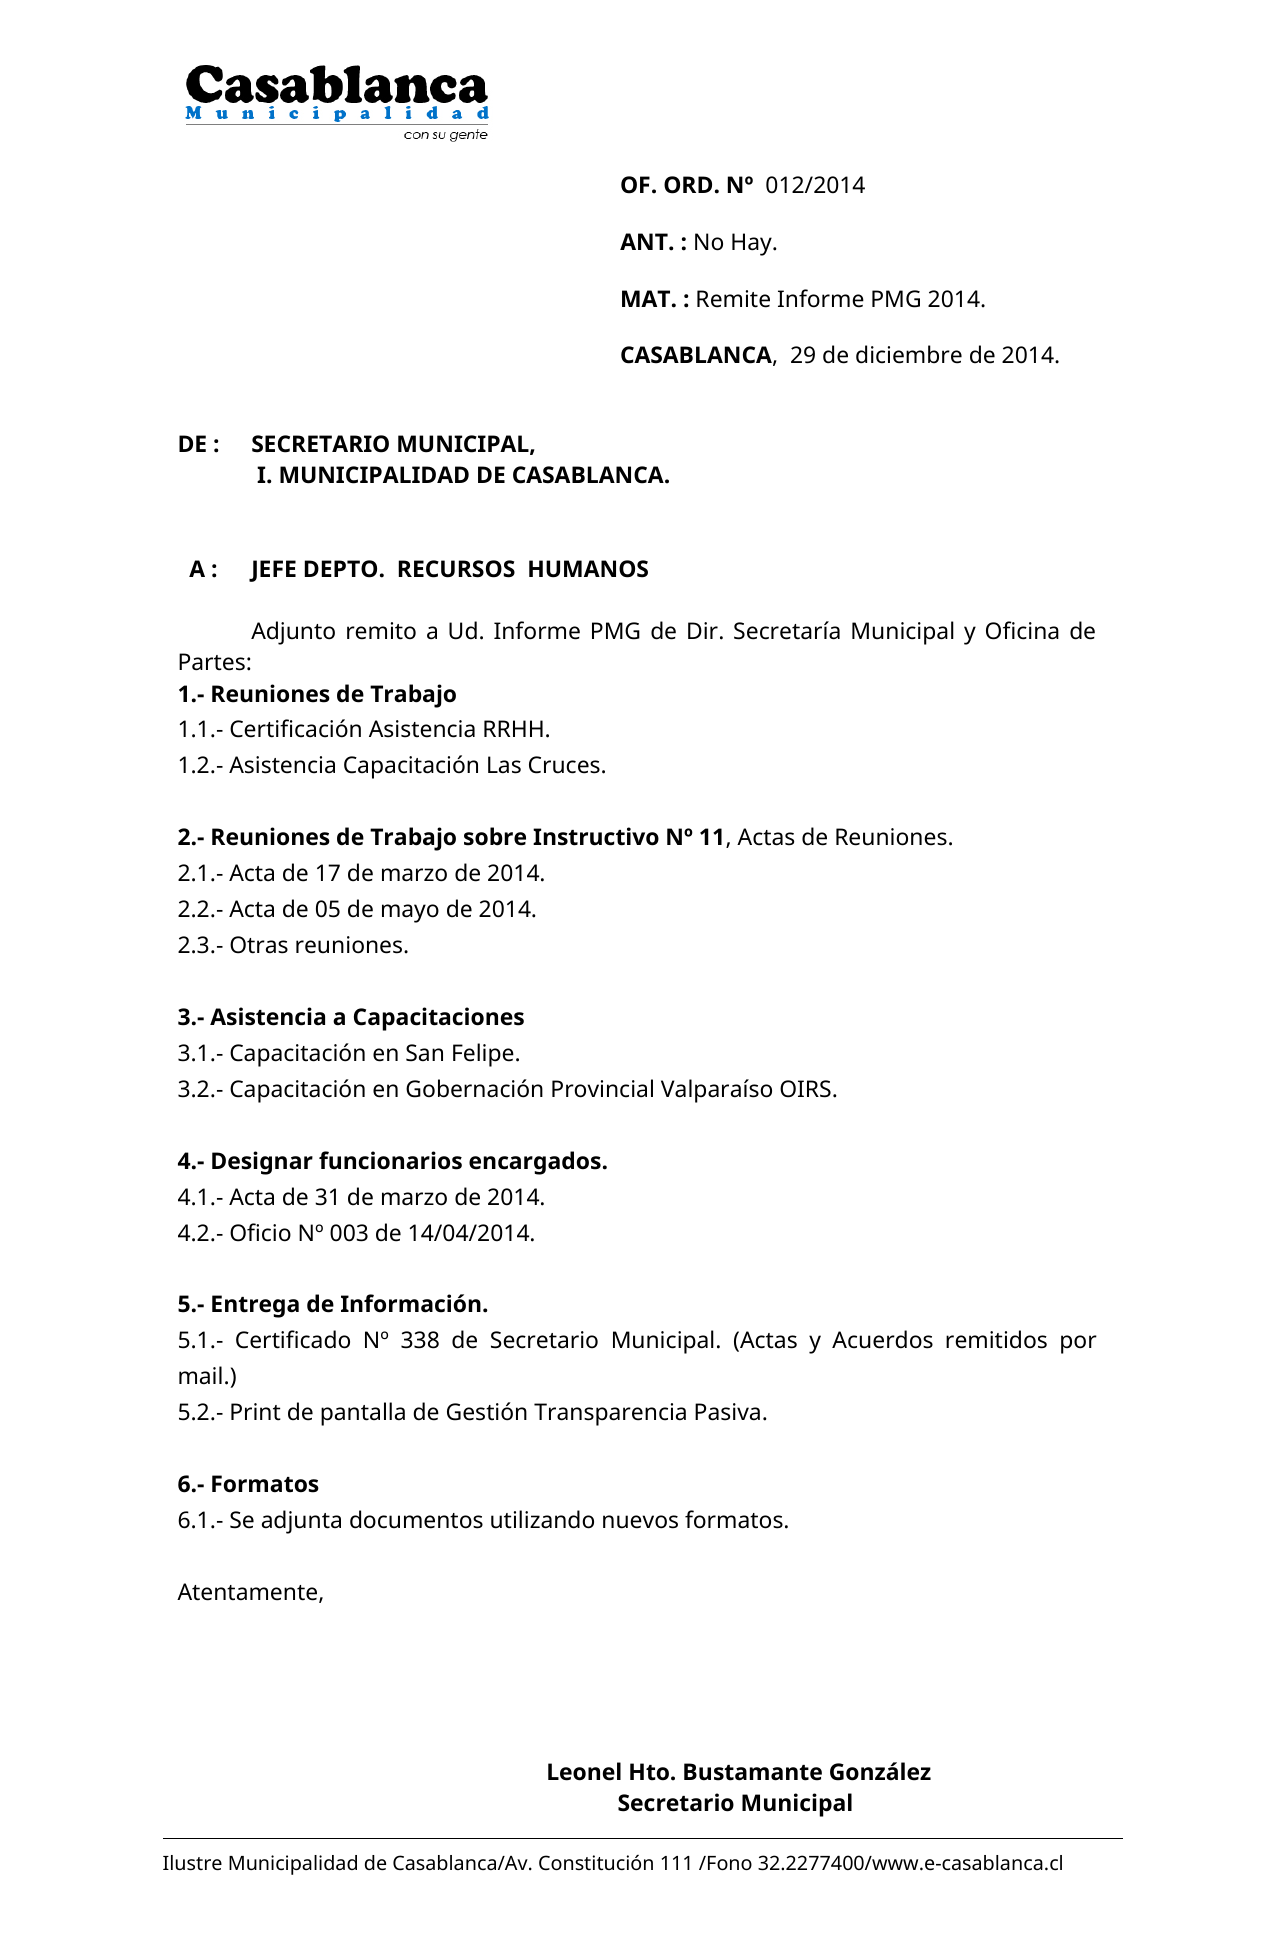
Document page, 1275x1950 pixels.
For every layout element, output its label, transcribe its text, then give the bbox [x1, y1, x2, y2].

text 5.- Entrega de Información. [177, 1288, 1098, 1320]
text 4.2.- Oficio Nº 003 de 14/04/2014. [177, 1217, 1098, 1248]
text 3.1.- Capacitación en San Felipe. [177, 1037, 1098, 1068]
text ANT. : No Hay. [620, 226, 1098, 257]
text OF. ORD. Nº 012/2014 [546, 169, 1098, 200]
text 2.1.- Acta de 17 de marzo de 2014. [177, 857, 1098, 888]
text Adjunto remito a Ud. Informe PMG de Dir. Secretaría Municipal y Oficina de Partes: [177, 615, 1098, 677]
text Secretario Municipal [177, 1787, 1098, 1818]
text 1.- Reuniones de Trabajo [177, 677, 1098, 709]
text 2.3.- Otras reuniones. [177, 929, 1098, 960]
text A : JEFE DEPTO. RECURSOS HUMANOS [177, 552, 1098, 584]
text I. MUNICIPALIDAD DE CASABLANCA. [177, 459, 1098, 490]
text 6.- Formatos [177, 1468, 1098, 1499]
text 6.1.- Se adjunta documentos utilizando nuevos formatos. [177, 1504, 1098, 1535]
text 3.- Asistencia a Capacitaciones [177, 1001, 1098, 1032]
text 4.1.- Acta de 31 de marzo de 2014. [177, 1181, 1098, 1212]
text 1.2.- Asistencia Capacitación Las Cruces. [177, 749, 1098, 781]
text 5.1.- Certificado Nº 338 de Secretario Municipal. (Actas y Acuerdos remitidos por mail.) [177, 1324, 1098, 1392]
text 2.2.- Acta de 05 de mayo de 2014. [177, 893, 1098, 924]
text Atentamente, [177, 1576, 1098, 1607]
text DE : SECRETARIO MUNICIPAL, [177, 427, 1098, 459]
text 1.1.- Certificación Asistencia RRHH. [177, 713, 1098, 745]
text 4.- Designar funcionarios encargados. [177, 1145, 1098, 1176]
text MAT. : Remite Informe PMG 2014. [177, 283, 1098, 314]
text Leonel Hto. Bustamante González [177, 1756, 1098, 1787]
text 3.2.- Capacitación en Gobernación Provincial Valparaíso OIRS. [177, 1073, 1098, 1104]
text 5.2.- Print de pantalla de Gestión Transparencia Pasiva. [177, 1396, 1098, 1427]
picture [177, 44, 493, 142]
text 2.- Reuniones de Trabajo sobre Instructivo Nº 11, Actas de Reuniones. [177, 821, 1098, 852]
text CASABLANCA, 29 de diciembre de 2014. [177, 339, 1098, 371]
